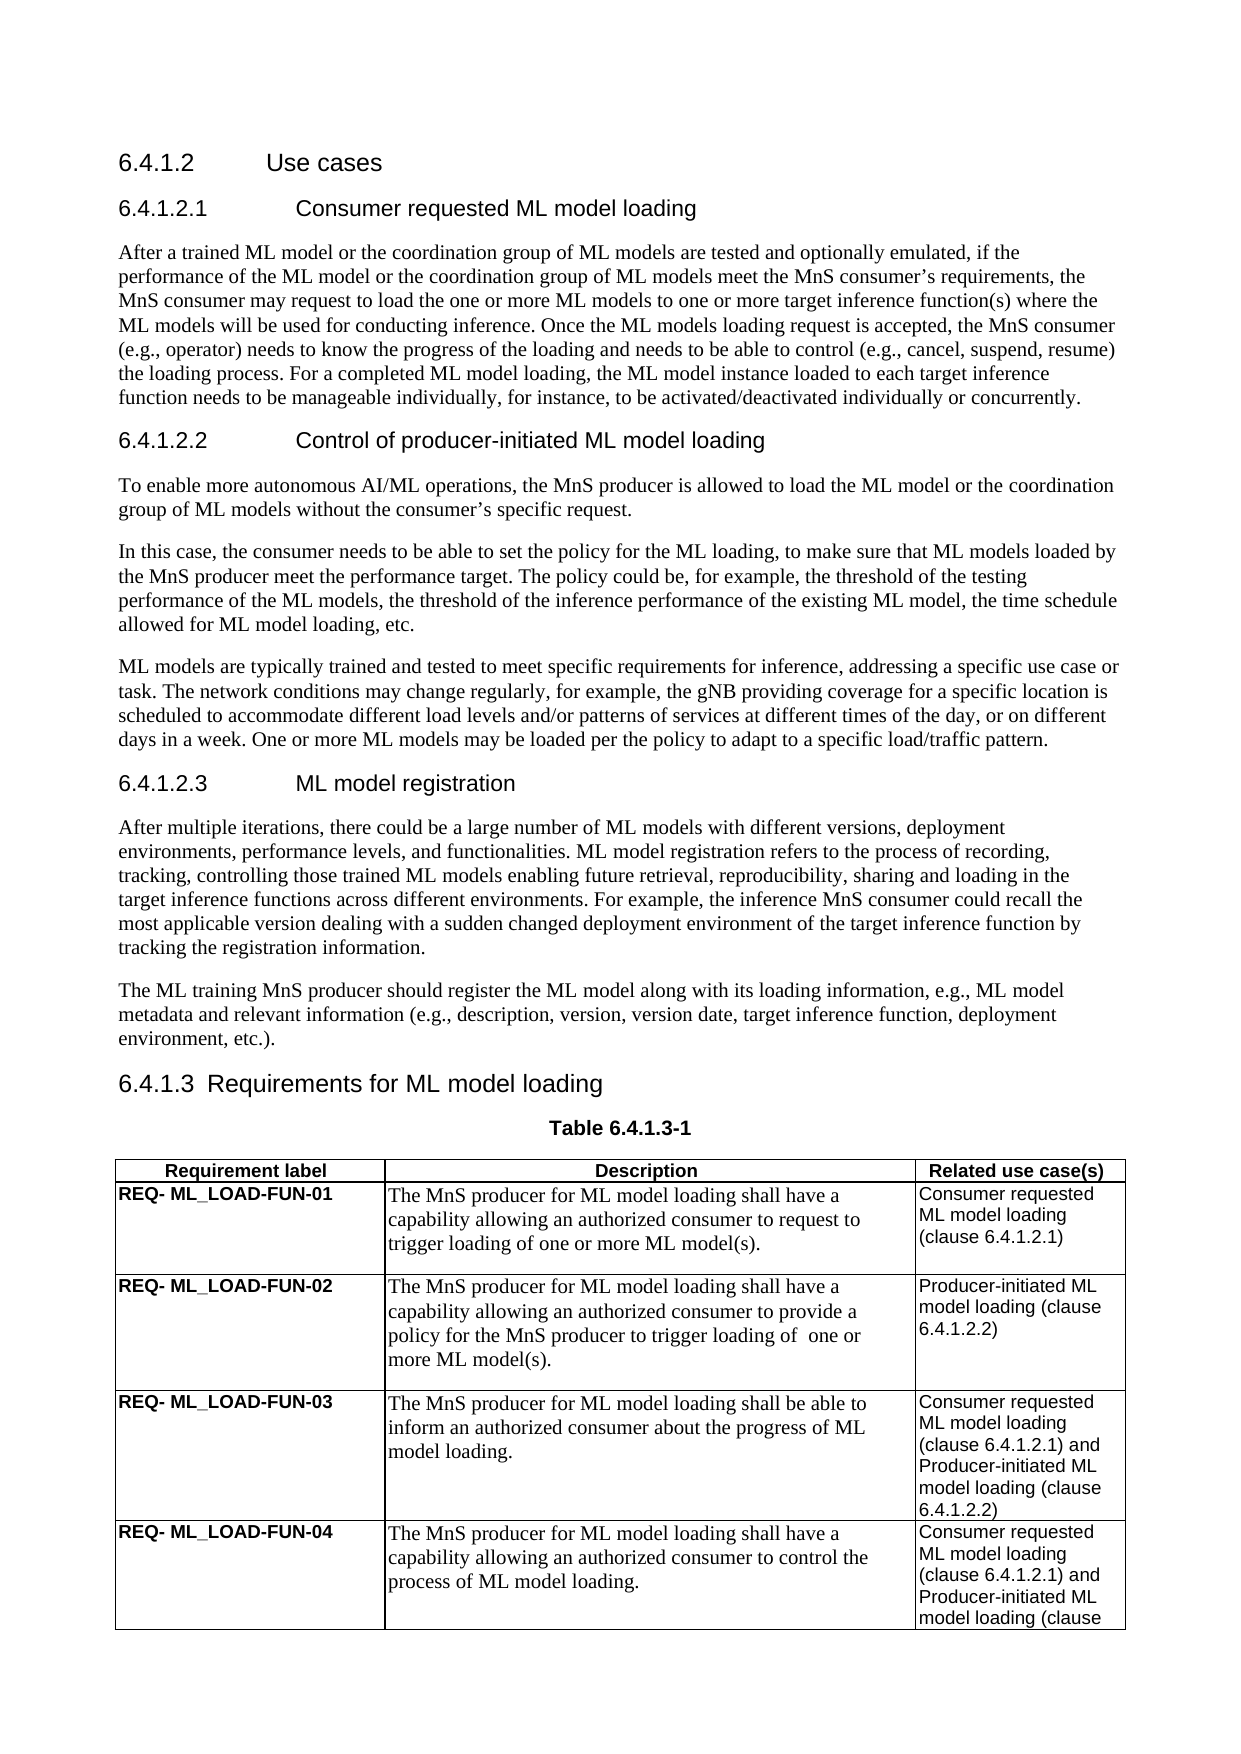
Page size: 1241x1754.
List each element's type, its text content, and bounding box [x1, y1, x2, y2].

table_header Related use case(s) [916, 1160, 1125, 1181]
table_cell REQ- ML_LOAD-FUN-03 [116, 1391, 384, 1520]
table_cell Consumer requested ML model loading (clause 6.4.1.2.1) and Producer-initiated ML model loading (clause 6.4.1.2.2) [916, 1391, 1125, 1520]
text 6.4.1.2.3 ML model registration [118, 769, 1122, 796]
text 6.4.1.2 Use cases [118, 148, 1122, 176]
table_cell The MnS producer for ML model loading shall have a capability allowing an authorized consumer to request to trigger loading of one or more ML model(s). [386, 1183, 915, 1273]
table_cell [916, 1521, 1125, 1629]
text 6.4.1.3 Requirements for ML model loading [118, 1069, 1122, 1097]
text After multiple iterations, there could be a large number of ML models with different versions, deployment environments, performance levels, and functionalities. ML model registration refers to the process of recording, tracking, controlling those trained ML models enabling future retrieval, reproducibility, sharing and loading in the target inference functions across different environments. For example, the inference MnS consumer could recall the most applicable version dealing with a sudden changed deployment environment of the target inference function by tracking the registration information. [118, 814, 1122, 959]
table_cell Producer-initiated ML model loading (clause 6.4.1.2.2) [916, 1275, 1125, 1389]
text After a trained ML model or the coordination group of ML models are tested and optionally emulated, if the performance of the ML model or the coordination group of ML models meet the MnS consumer’s requirements, the MnS consumer may request to load the one or more ML models to one or more target inference function(s) where the ML models will be used for conducting inference. Once the ML models loading request is accepted, the MnS consumer (e.g., operator) needs to know the progress of the loading and needs to be able to control (e.g., cancel, suspend, resume) the loading process. For a completed ML model loading, the ML model instance loaded to each target inference function needs to be manageable individually, for instance, to be activated/deactivated individually or concurrently. [118, 240, 1122, 409]
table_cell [386, 1521, 915, 1629]
text 6.4.1.2.2 Control of producer-initiated ML model loading [118, 427, 1122, 454]
table_cell Consumer requested ML model loading (clause 6.4.1.2.1) [916, 1183, 1125, 1273]
table_header Description [386, 1160, 915, 1181]
text The ML training MnS producer should register the ML model along with its loading information, e.g., ML model metadata and relevant information (e.g., description, version, version date, target inference function, deployment environment, etc.). [118, 978, 1122, 1050]
table_cell The MnS producer for ML model loading shall be able to inform an authorized consumer about the progress of ML model loading. [386, 1391, 915, 1520]
text ML models are typically trained and tested to meet specific requirements for inference, addressing a specific use case or task. The network conditions may change regularly, for example, the gNB providing coverage for a specific location is scheduled to accommodate different load levels and/or patterns of services at different times of the day, or on different days in a week. One or more ML models may be loaded per the policy to adapt to a specific load/traffic pattern. [118, 654, 1122, 751]
text To enable more autonomous AI/ML operations, the MnS producer is allowed to load the ML model or the coordination group of ML models without the consumer’s specific request. [118, 473, 1122, 521]
table_header Requirement label [116, 1160, 384, 1181]
table_cell REQ- ML_LOAD-FUN-01 [116, 1183, 384, 1273]
text In this case, the consumer needs to be able to set the policy for the ML loading, to make sure that ML models loaded by the MnS producer meet the performance target. The policy could be, for example, the threshold of the testing performance of the ML models, the threshold of the inference performance of the existing ML model, the time schedule allowed for ML model loading, etc. [118, 539, 1122, 636]
table_cell REQ- ML_LOAD-FUN-02 [116, 1275, 384, 1389]
text 6.4.1.2.1 Consumer requested ML model loading [118, 195, 1122, 222]
table_cell The MnS producer for ML model loading shall have a capability allowing an authorized consumer to provide a policy for the MnS producer to trigger loading of one or more ML model(s). [386, 1275, 915, 1389]
text Table 6.4.1.3-1 [118, 1116, 1122, 1140]
table_cell REQ- ML_LOAD-FUN-04 [116, 1521, 384, 1629]
